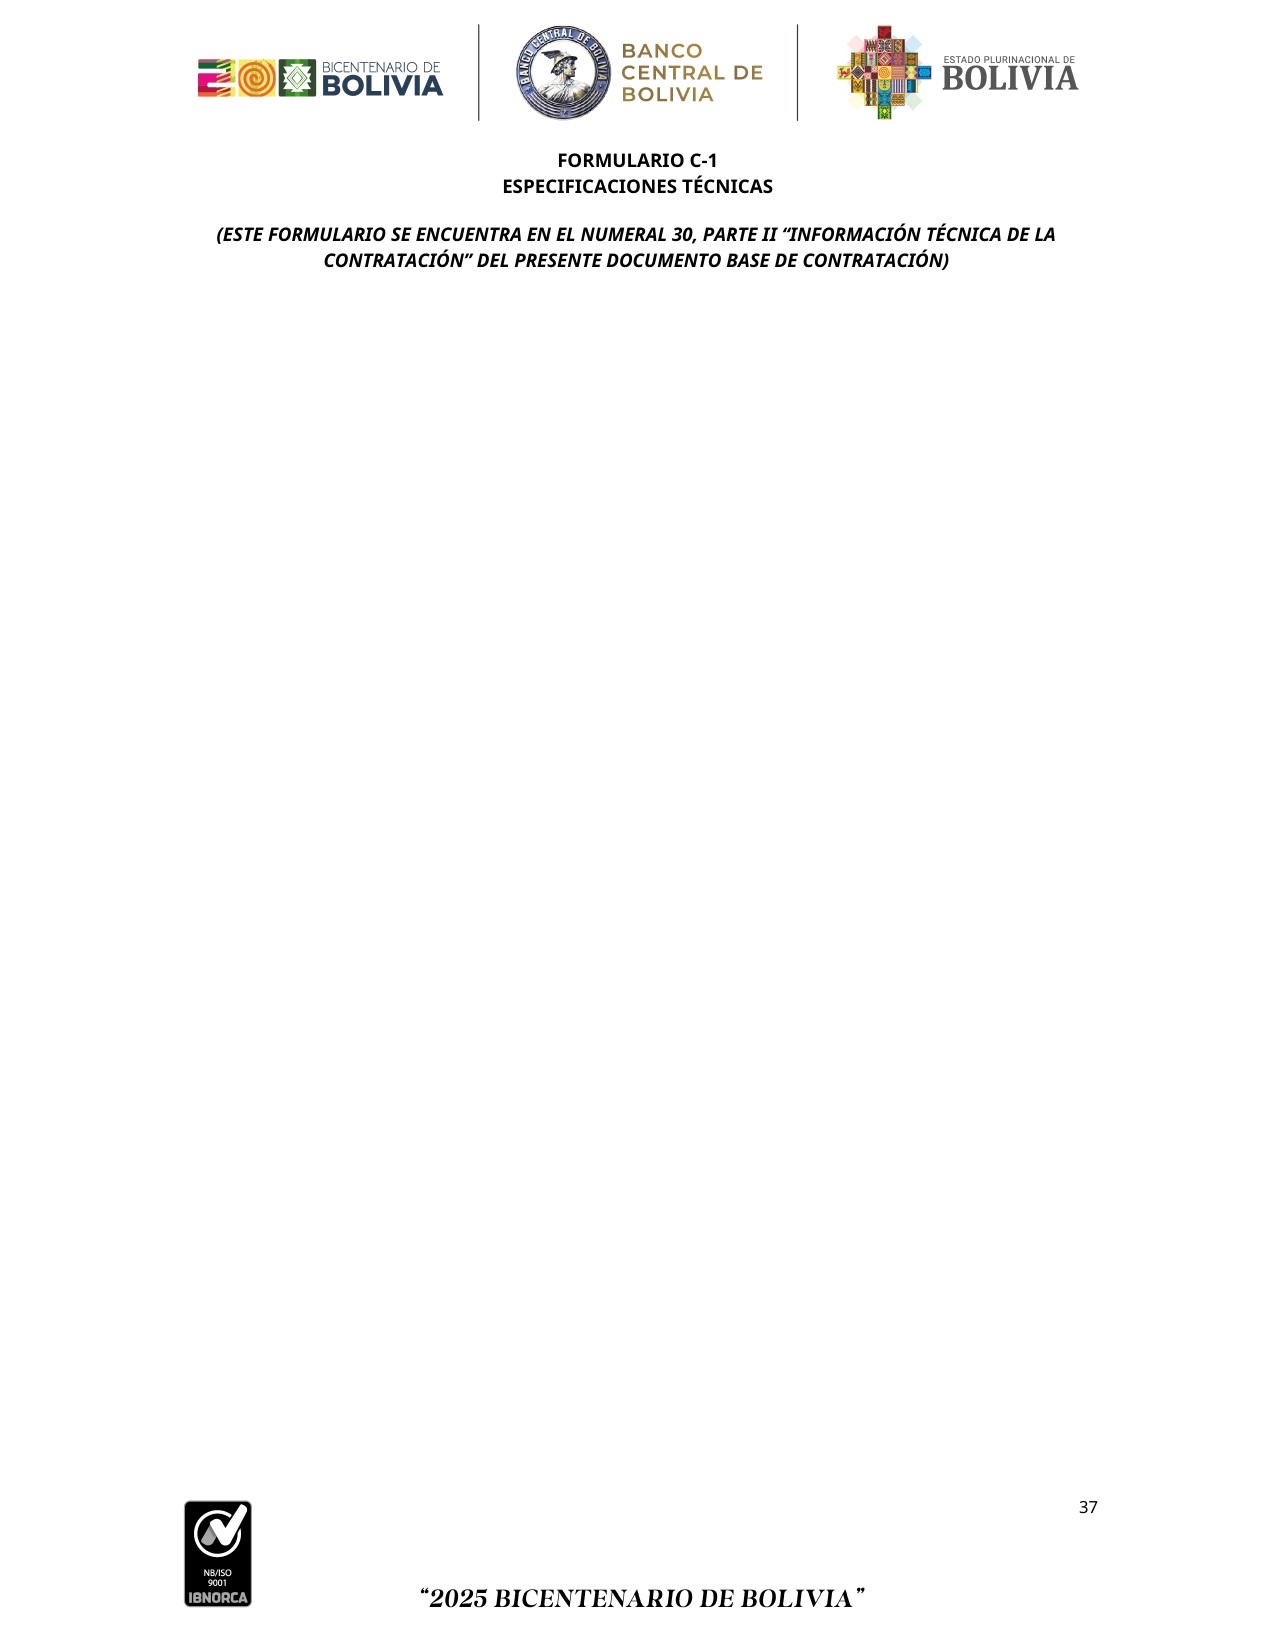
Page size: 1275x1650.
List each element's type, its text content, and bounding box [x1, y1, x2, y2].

text ESPECIFICACIONES TÉCNICAS [177, 173, 1098, 199]
picture [3, 1498, 1275, 1650]
text FORMULARIO C-1 [177, 148, 1098, 173]
text (ESTE FORMULARIO SE ENCUENTRA EN EL NUMERAL 30, PARTE II “INFORMACIÓN TÉCNICA DE LA CONTRATACIÓN” DEL PRESENTE DOCUMENTO BASE DE CONTRATACIÓN) [177, 221, 1098, 272]
picture [0, 8, 1275, 124]
